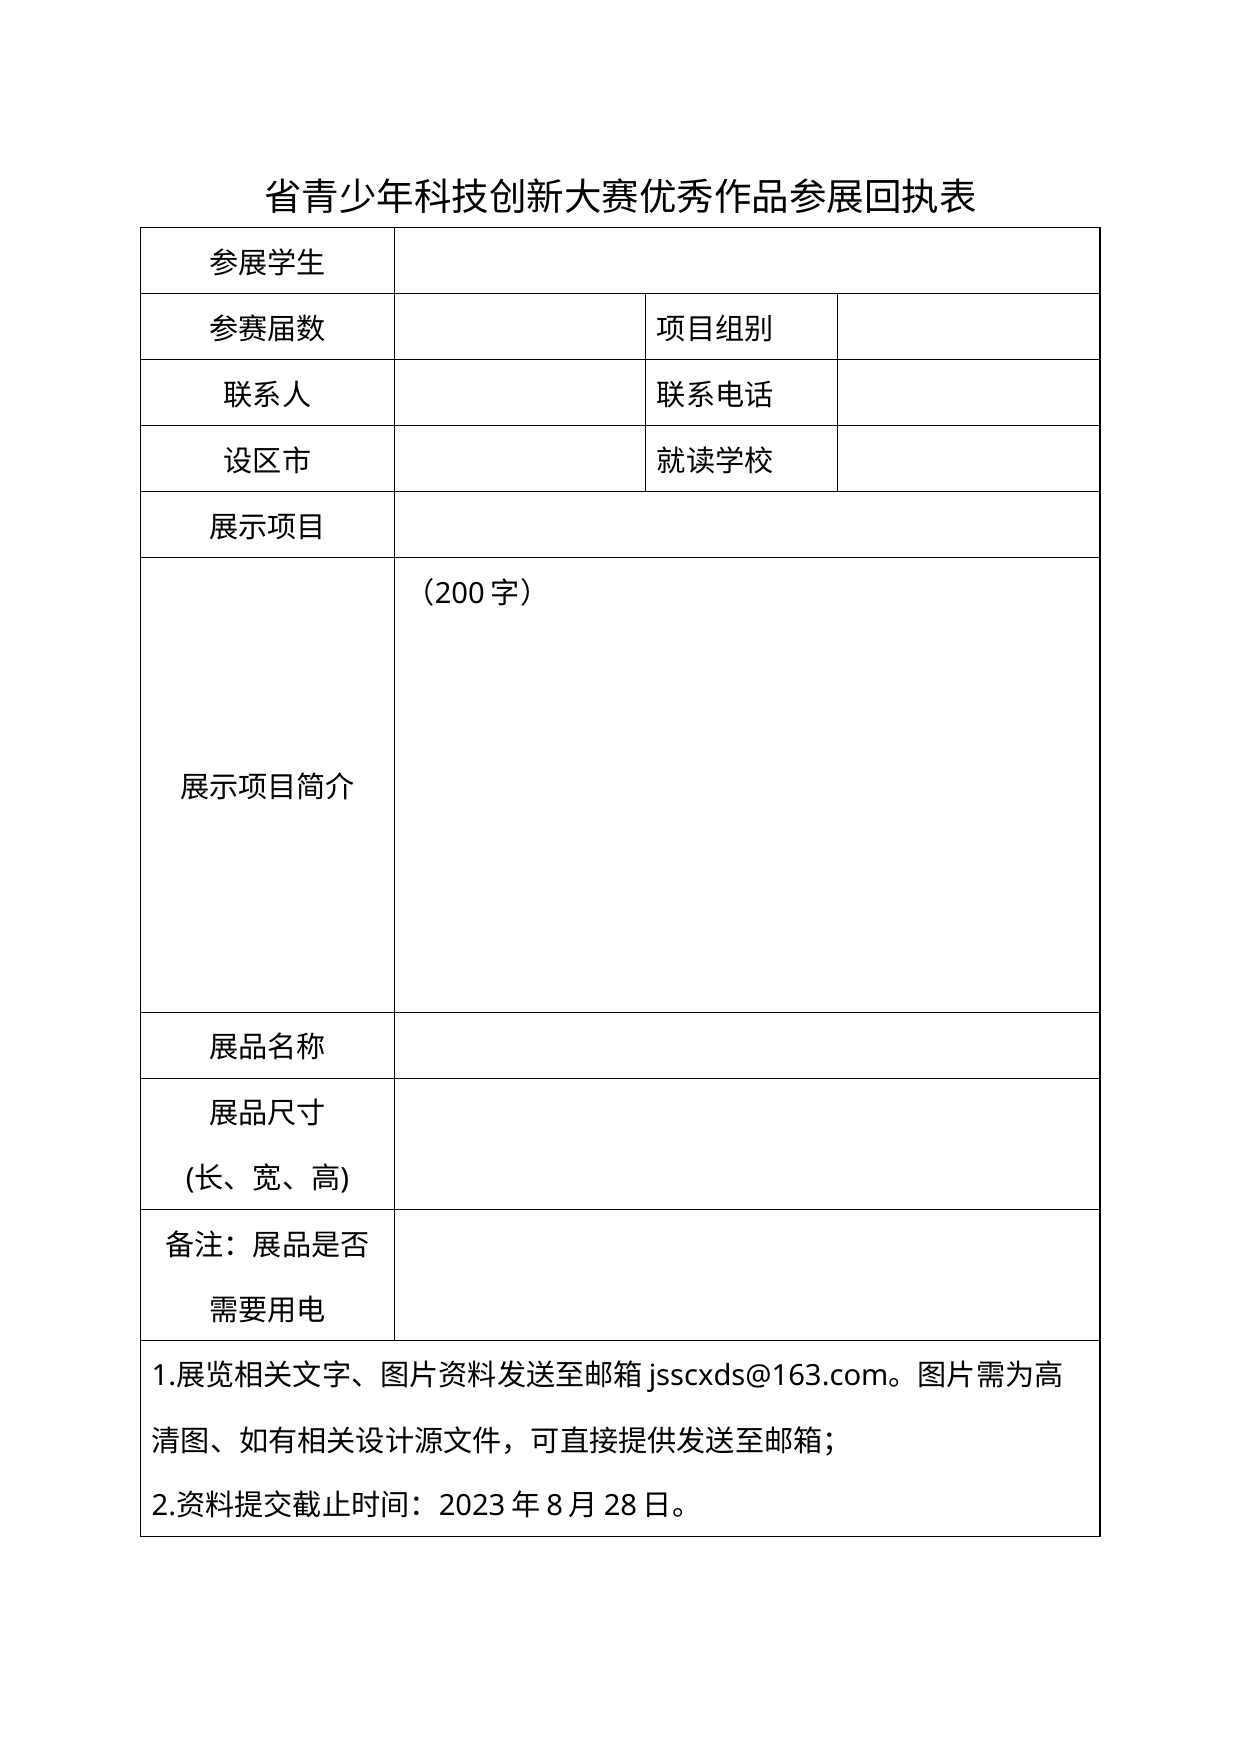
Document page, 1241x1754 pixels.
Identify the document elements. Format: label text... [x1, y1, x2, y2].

table_cell 联系电话 [646, 360, 837, 425]
table_cell [395, 294, 645, 359]
table_cell 备注：展品是否需要用电 [141, 1210, 394, 1340]
table_cell 设区市 [141, 426, 394, 491]
table_cell [395, 1079, 1099, 1209]
table_cell 展示项目 [141, 492, 394, 557]
table_cell 1.展览相关文字、图片资料发送至邮箱jsscxds@163.com。图片需为高清图、如有相关设计源文件，可直接提供发送至邮箱； 2.资料提交截止时间：2023年8月28日。 [141, 1341, 1099, 1536]
table_cell 展品名称 [141, 1013, 394, 1078]
table_cell 就读学校 [646, 426, 837, 491]
table_cell [838, 360, 1099, 425]
table_cell 展示项目简介 [141, 558, 394, 1012]
table_header [395, 228, 1099, 293]
table_cell 展品尺寸 (长、宽、高) [141, 1079, 394, 1209]
table_header 参展学生 [141, 228, 394, 293]
table_cell [395, 1210, 1099, 1340]
table_cell [838, 294, 1099, 359]
text 省青少年科技创新大赛优秀作品参展回执表 [187, 162, 1053, 227]
table_cell （200字） [395, 558, 1099, 1012]
table_cell [395, 360, 645, 425]
table_cell 联系人 [141, 360, 394, 425]
table_cell [838, 426, 1099, 491]
table_cell [395, 1013, 1099, 1078]
table_cell [395, 492, 1099, 557]
table_cell [395, 426, 645, 491]
table_cell 参赛届数 [141, 294, 394, 359]
table_cell 项目组别 [646, 294, 837, 359]
